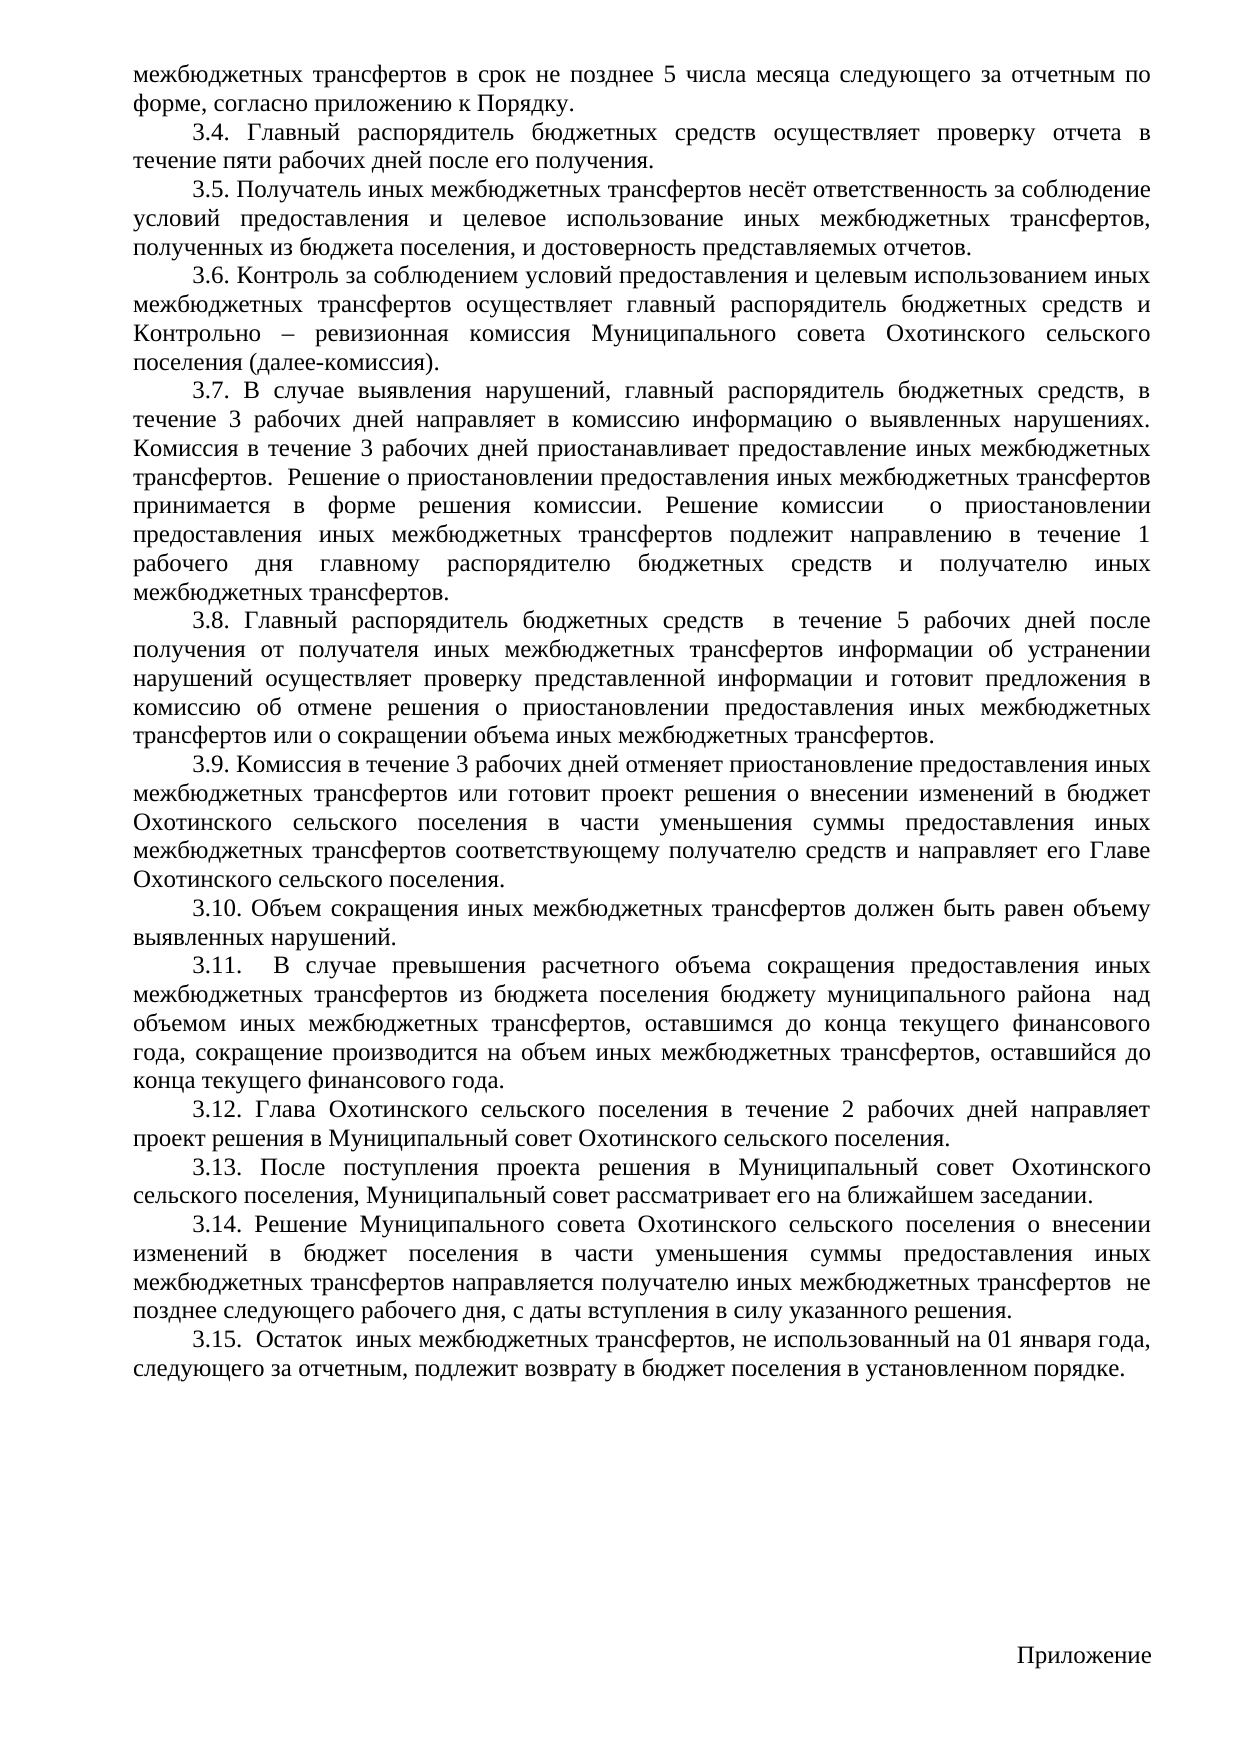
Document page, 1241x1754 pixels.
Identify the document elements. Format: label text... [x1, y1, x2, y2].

text 3.5. Получатель иных межбюджетных трансфертов несёт ответственность за соблюдение условий предоставления и целевое использование иных межбюджетных трансфертов, полученных из бюджета поселения, и достоверность представляемых отчетов. [133, 174, 1152, 260]
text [133, 59, 1152, 117]
text 3.4. Главный распорядитель бюджетных средств осуществляет проверку отчета в течение пяти рабочих дней после его получения. [133, 117, 1152, 174]
text 3.12. Глава Охотинского сельского поселения в течение 2 рабочих дней направляет проект решения в Муниципальный совет Охотинского сельского поселения. [133, 1094, 1152, 1152]
text 3.6. Контроль за соблюдением условий предоставления и целевым использованием иных межбюджетных трансфертов осуществляет главный распорядитель бюджетных средств и Контрольно – ревизионная комиссия Муниципального совета Охотинского сельского поселения (далее-комиссия). [133, 260, 1152, 375]
text 3.15. Остаток иных межбюджетных трансфертов, не использованный на 01 января года, следующего за отчетным, подлежит возврату в бюджет поселения в установленном порядке. [133, 1324, 1152, 1382]
text 3.9. Комиссия в течение 3 рабочих дней отменяет приостановление предоставления иных межбюджетных трансфертов или готовит проект решения о внесении изменений в бюджет Охотинского сельского поселения в части уменьшения суммы предоставления иных межбюджетных трансфертов соответствующему получателю средств и направляет его Главе Охотинского сельского поселения. [133, 749, 1152, 893]
text 3.11. В случае превышения расчетного объема сокращения предоставления иных межбюджетных трансфертов из бюджета поселения бюджету муниципального района над объемом иных межбюджетных трансфертов, оставшимся до конца текущего финансового года, сокращение производится на объем иных межбюджетных трансфертов, оставшийся до конца текущего финансового года. [133, 950, 1152, 1094]
text 3.13. После поступления проекта решения в Муниципальный совет Охотинского сельского поселения, Муниципальный совет рассматривает его на ближайшем заседании. [133, 1152, 1152, 1209]
text Приложение [133, 1640, 1152, 1669]
text 3.8. Главный распорядитель бюджетных средств в течение 5 рабочих дней после получения от получателя иных межбюджетных трансфертов информации об устранении нарушений осуществляет проверку представленной информации и готовит предложения в комиссию об отмене решения о приостановлении предоставления иных межбюджетных трансфертов или о сокращении объема иных межбюджетных трансфертов. [133, 605, 1152, 749]
text 3.14. Решение Муниципального совета Охотинского сельского поселения о внесении изменений в бюджет поселения в части уменьшения суммы предоставления иных межбюджетных трансфертов направляется получателю иных межбюджетных трансфертов не позднее следующего рабочего дня, с даты вступления в силу указанного решения. [133, 1209, 1152, 1324]
text 3.7. В случае выявления нарушений, главный распорядитель бюджетных средств, в течение 3 рабочих дней направляет в комиссию информацию о выявленных нарушениях. Комиссия в течение 3 рабочих дней приостанавливает предоставление иных межбюджетных трансфертов. Решение о приостановлении предоставления иных межбюджетных трансфертов принимается в форме решения комиссии. Решение комиссии о приостановлении предоставления иных межбюджетных трансфертов подлежит направлению в течение 1 рабочего дня главному распорядителю бюджетных средств и получателю иных межбюджетных трансфертов. [133, 375, 1152, 605]
text 3.10. Объем сокращения иных межбюджетных трансфертов должен быть равен объему выявленных нарушений. [133, 893, 1152, 950]
